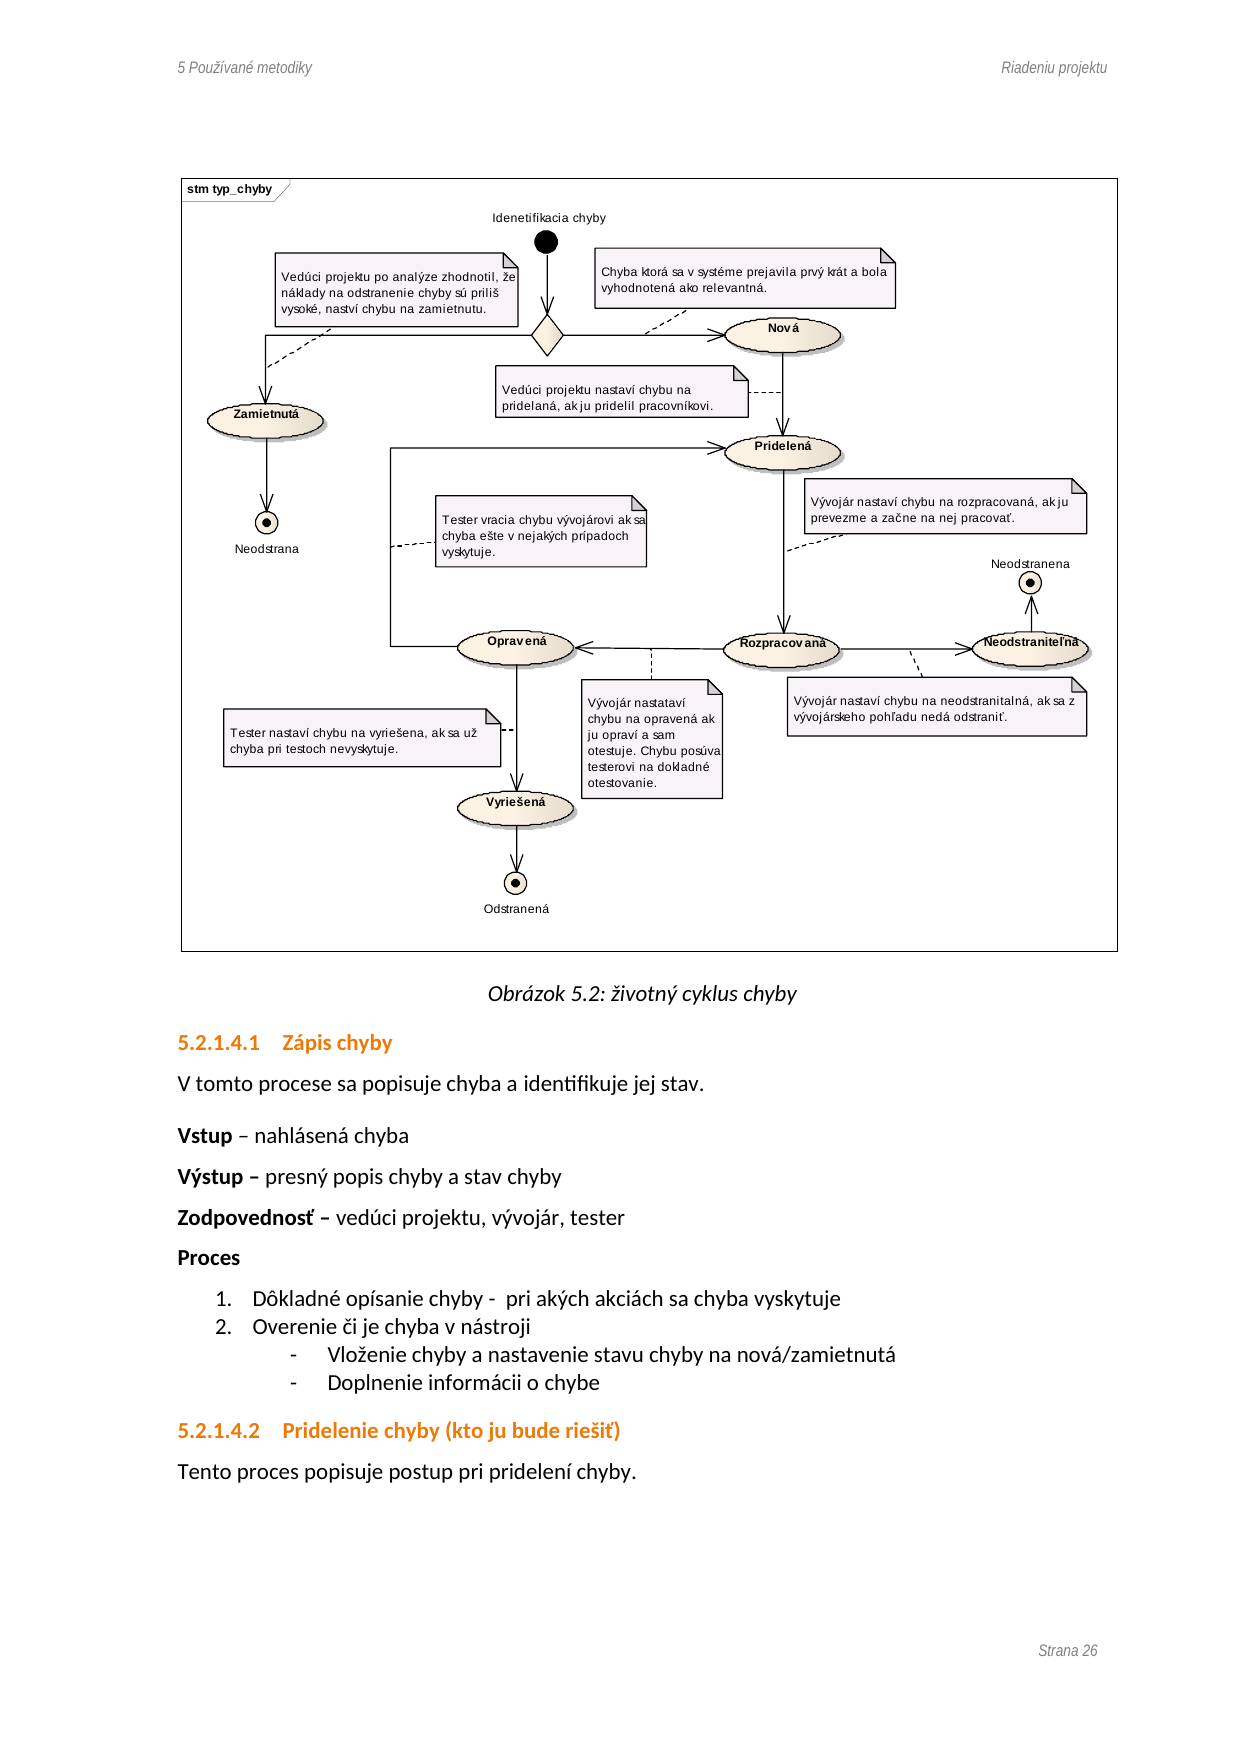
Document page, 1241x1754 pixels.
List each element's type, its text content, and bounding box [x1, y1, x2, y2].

list Doplnenie informácii o chybe [290, 1368, 1107, 1396]
text Tento proces popisuje postup pri pridelení chyby. [177, 1457, 1107, 1485]
text Výstup – presný popis chyby a stav chyby [177, 1162, 1107, 1190]
subtitle Zápis chyby [177, 1028, 1107, 1056]
list Dôkladné opísanie chyby - pri akých akciách sa chyba vyskytuje [215, 1284, 1107, 1312]
text Proces [177, 1243, 1107, 1271]
subtitle Pridelenie chyby (kto ju bude riešiť) [177, 1417, 1107, 1445]
text Vstup – nahlásená chyba [177, 1122, 1107, 1150]
text V tomto procese sa popisuje chyba a identifikuje jej stav. [177, 1069, 1107, 1097]
list Overenie či je chyba v nástroji [215, 1312, 1107, 1340]
text Zodpovednosť – vedúci projektu, vývojár, tester [177, 1203, 1107, 1231]
list Vloženie chyby a nastavenie stavu chyby na nová/zamietnutá [290, 1340, 1107, 1368]
